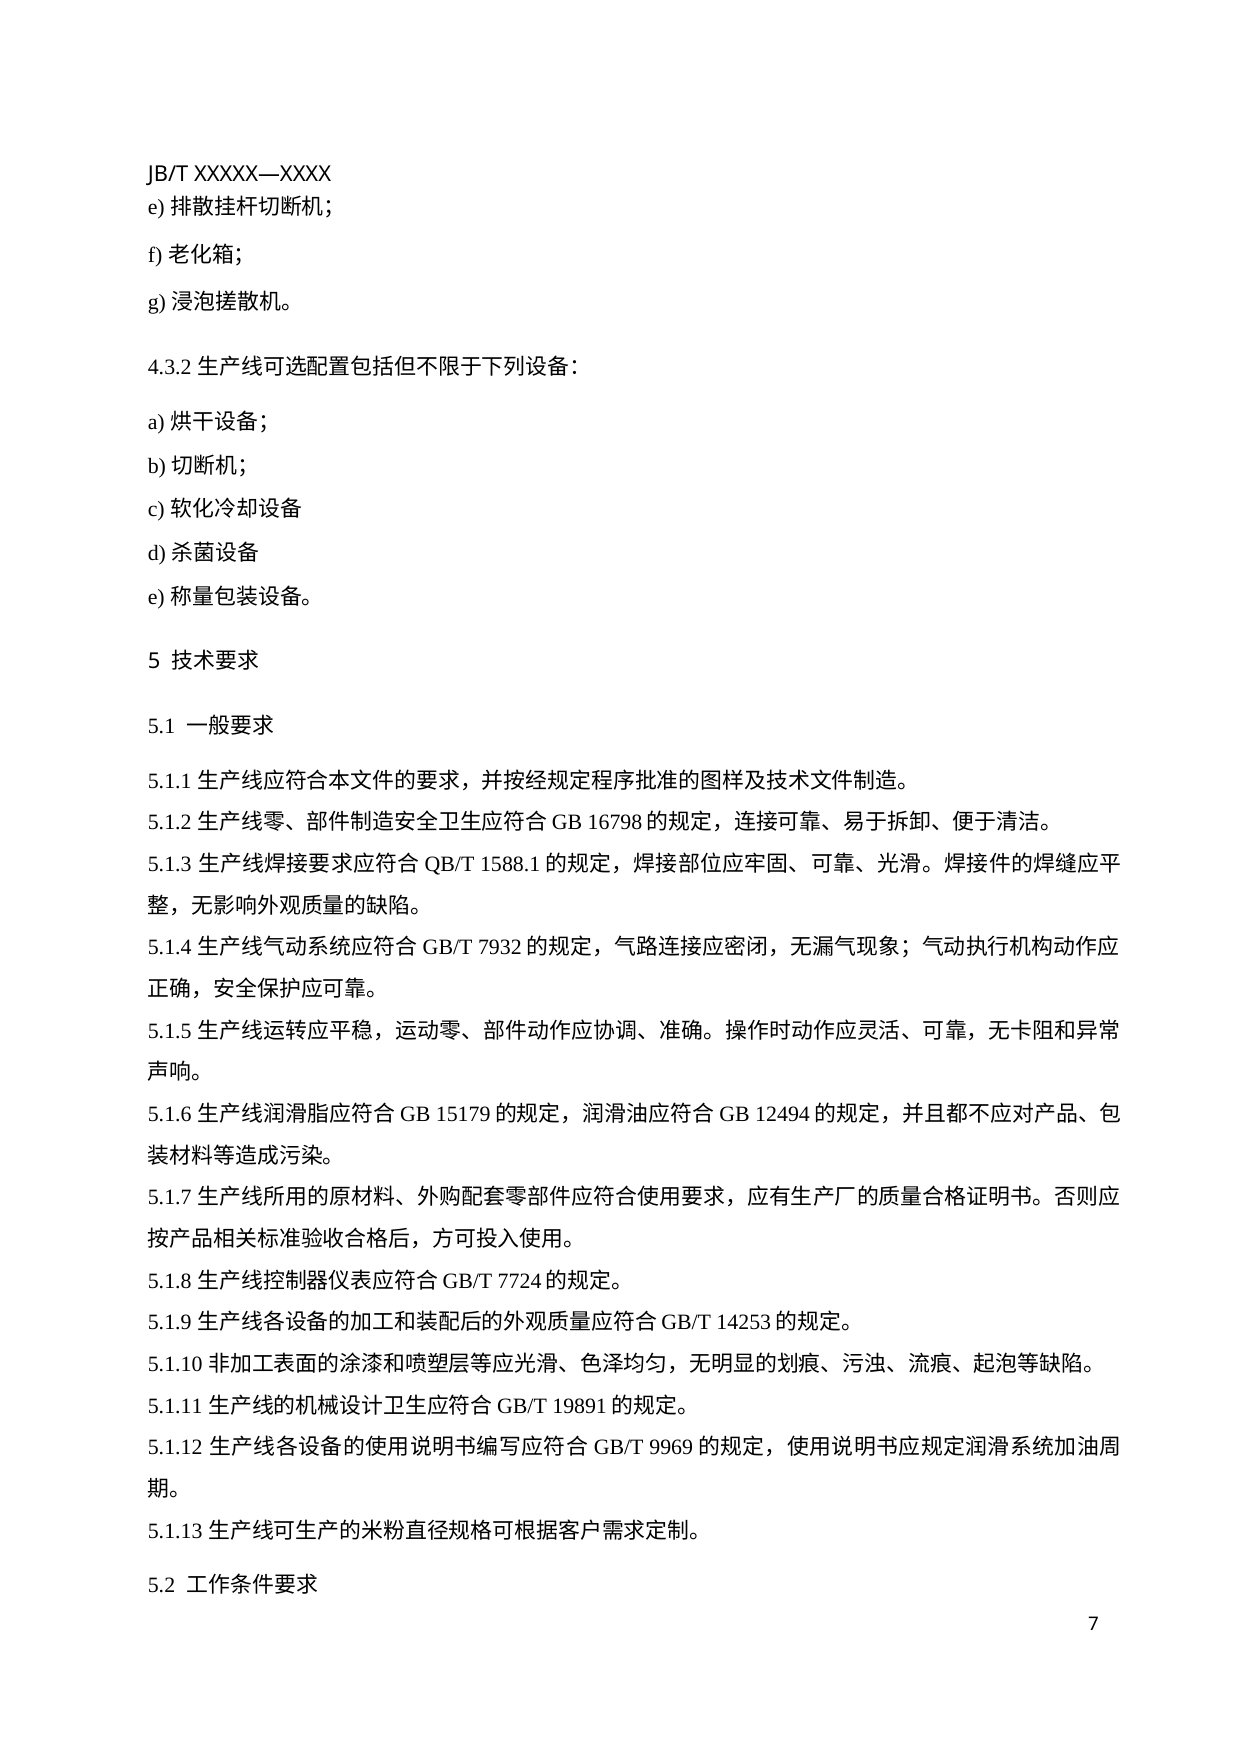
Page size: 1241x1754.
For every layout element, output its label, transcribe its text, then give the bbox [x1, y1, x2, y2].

text 5 技术要求 [148, 638, 1122, 676]
text a) 烘干设备； [148, 394, 1122, 438]
text 5.1.7 生产线所用的原材料、外购配套零部件应符合使用要求，应有生产厂的质量合格证明书。否则应按产品相关标准验收合格后，方可投入使用。 [148, 1171, 1122, 1255]
text 5.1.2 生产线零、部件制造安全卫生应符合GB 16798的规定，连接可靠、易于拆卸、便于清洁。 [148, 796, 1122, 838]
text 5.1.11 生产线的机械设计卫生应符合GB/T 19891的规定。 [148, 1380, 1122, 1421]
text 5.1.4 生产线气动系统应符合GB/T 7932的规定，气路连接应密闭，无漏气现象；气动执行机构动作应正确，安全保护应可靠。 [148, 921, 1122, 1005]
text 5.1.1 生产线应符合本文件的要求，并按经规定程序批准的图样及技术文件制造。 [148, 755, 1122, 796]
text 5.2 工作条件要求 [148, 1559, 1122, 1601]
text d) 杀菌设备 [148, 526, 1122, 569]
text e) 称量包装设备。 [148, 569, 1122, 613]
text c) 软化冷却设备 [148, 482, 1122, 526]
text 5.1.3 生产线焊接要求应符合QB/T 1588.1的规定，焊接部位应牢固、可靠、光滑。焊接件的焊缝应平整，无影响外观质量的缺陷。 [148, 838, 1122, 921]
text 5.1.12 生产线各设备的使用说明书编写应符合GB/T 9969的规定，使用说明书应规定润滑系统加油周期。 [148, 1421, 1122, 1505]
text b) 切断机； [148, 438, 1122, 482]
text e) 排散挂杆切断机； [148, 189, 1122, 221]
text 5.1 一般要求 [148, 701, 1122, 742]
text g) 浸泡搓散机。 [148, 284, 1122, 316]
text 5.1.8 生产线控制器仪表应符合GB/T 7724的规定。 [148, 1255, 1122, 1296]
text 5.1.10 非加工表面的涂漆和喷塑层等应光滑、色泽均匀，无明显的划痕、污浊、流痕、起泡等缺陷。 [148, 1338, 1122, 1380]
text 5.1.9 生产线各设备的加工和装配后的外观质量应符合GB/T 14253的规定。 [148, 1296, 1122, 1338]
text 5.1.5 生产线运转应平稳，运动零、部件动作应协调、准确。操作时动作应灵活、可靠，无卡阻和异常声响。 [148, 1005, 1122, 1088]
text 5.1.13 生产线可生产的米粉直径规格可根据客户需求定制。 [148, 1505, 1122, 1546]
text f) 老化箱； [148, 237, 1122, 268]
text 4.3.2 生产线可选配置包括但不限于下列设备： [148, 344, 1122, 382]
text 5.1.6 生产线润滑脂应符合GB 15179的规定，润滑油应符合GB 12494的规定，并且都不应对产品、包装材料等造成污染。 [148, 1088, 1122, 1171]
